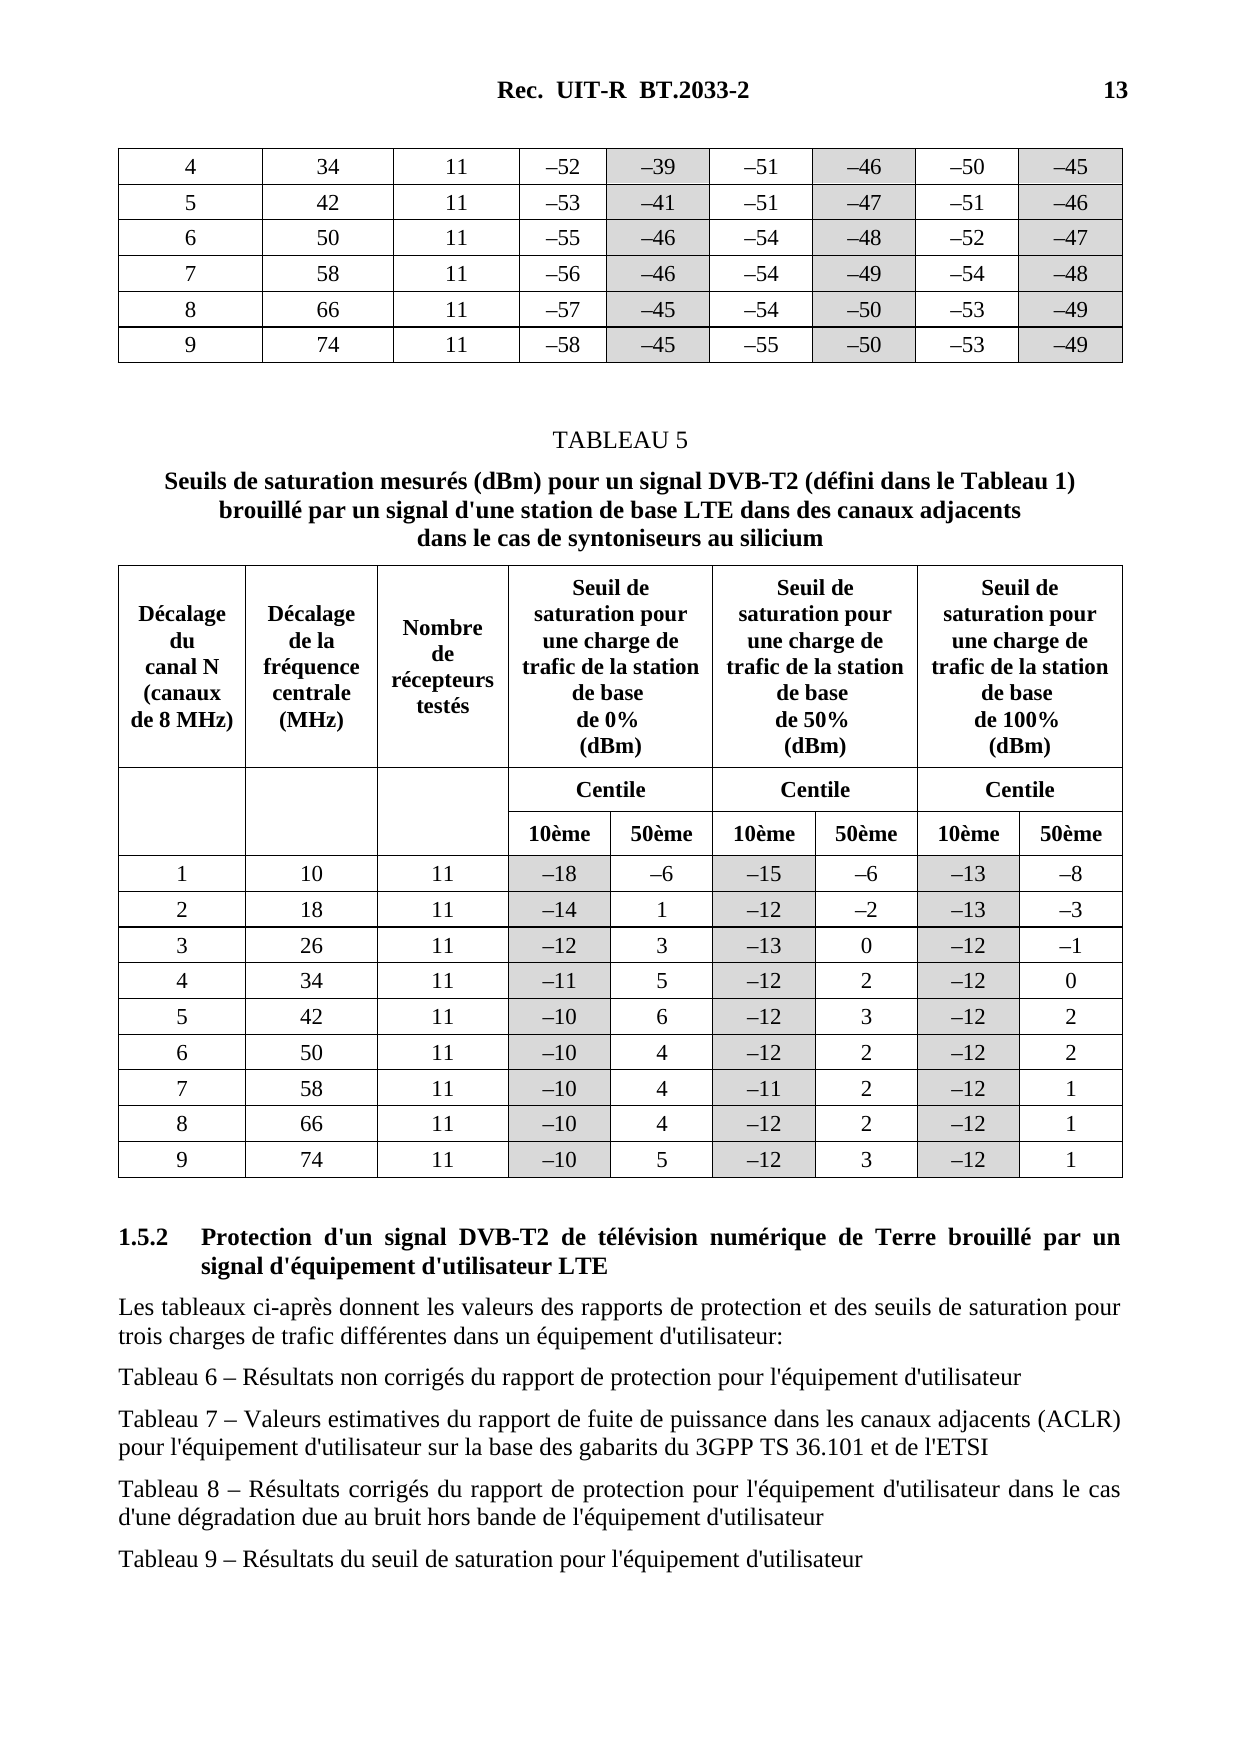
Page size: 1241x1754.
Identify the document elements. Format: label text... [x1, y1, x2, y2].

table_cell 10ème [918, 812, 1019, 855]
table_cell [246, 768, 377, 811]
table_cell Centile [509, 768, 712, 811]
table_header Nombre de récepteurs testés [378, 566, 508, 767]
table_cell 8 [119, 1106, 245, 1141]
table_cell –6 [816, 856, 917, 891]
table_cell –47 [813, 185, 915, 219]
text TABLEAU 5 [118, 425, 1122, 453]
table_cell 50 [246, 1035, 377, 1069]
table_cell –51 [710, 185, 812, 219]
table_cell 6 [119, 220, 262, 255]
table_cell –8 [1020, 856, 1122, 891]
table_cell 2 [816, 1106, 917, 1141]
table_cell 6 [119, 1035, 245, 1069]
table_cell 58 [263, 256, 393, 291]
table_cell 4 [611, 1106, 712, 1141]
text Tableau 6 – Résultats non corrigés du rapport de protection pour l'équipement d'utilisateur [118, 1362, 1122, 1391]
table_cell [378, 768, 508, 811]
table_cell 11 [394, 185, 519, 219]
table_cell 2 [119, 892, 245, 926]
table_cell –13 [918, 892, 1019, 926]
table_cell –57 [520, 292, 606, 326]
table_cell –12 [713, 892, 815, 926]
table_cell 10ème [713, 812, 815, 855]
table_cell –55 [710, 328, 812, 362]
table_cell –54 [710, 256, 812, 291]
table_cell 66 [263, 292, 393, 326]
table_cell –1 [1020, 928, 1122, 962]
text Tableau 7 – Valeurs estimatives du rapport de fuite de puissance dans les canaux adjacents (ACLR) pour l'équipement d'utilisateur sur la base des gabarits du 3GPP TS 36.101 et de l'ETSI [118, 1404, 1122, 1461]
table_cell 11 [378, 892, 508, 926]
text Tableau 8 – Résultats corrigés du rapport de protection pour l'équipement d'utilisateur dans le cas d'une dégradation due au bruit hors bande de l'équipement d'utilisateur [118, 1474, 1122, 1531]
table_cell 3 [816, 999, 917, 1034]
table_cell –12 [918, 1035, 1019, 1069]
table_cell –53 [916, 292, 1018, 326]
table_cell –12 [918, 999, 1019, 1034]
table_cell 11 [378, 999, 508, 1034]
table_cell 26 [246, 928, 377, 962]
table_cell Centile [918, 768, 1122, 811]
table_cell –39 [607, 149, 709, 183]
table_cell –10 [509, 1035, 610, 1069]
table_header Seuil de saturation pour une charge de trafic de la station de base de 100% (dBm) [918, 566, 1122, 767]
table_cell [246, 811, 377, 855]
table_cell –50 [916, 149, 1018, 183]
table_cell –12 [713, 1106, 815, 1141]
table_cell –51 [710, 149, 812, 183]
table_cell Centile [713, 768, 917, 811]
table_cell –46 [607, 256, 709, 291]
table_cell –51 [916, 185, 1018, 219]
table_cell 11 [394, 328, 519, 362]
table_cell 42 [246, 999, 377, 1034]
text Tableau 9 – Résultats du seuil de saturation pour l'équipement d'utilisateur [118, 1544, 1122, 1572]
table_cell 4 [119, 963, 245, 998]
table_cell –54 [710, 292, 812, 326]
table_cell –52 [520, 149, 606, 183]
table_cell 11 [378, 963, 508, 998]
table_cell 4 [119, 149, 262, 183]
table_cell 11 [378, 1035, 508, 1069]
table_cell 7 [119, 256, 262, 291]
table_header Décalage du canal N (canaux de 8 MHz) [119, 566, 245, 767]
table_cell 11 [378, 1106, 508, 1141]
text Les tableaux ci-après donnent les valeurs des rapports de protection et des seuils de saturation pour trois charges de trafic différentes dans un équipement d'utilisateur: [118, 1292, 1122, 1350]
table_cell 11 [378, 1142, 508, 1177]
table_cell –15 [713, 856, 815, 891]
table_cell –18 [509, 856, 610, 891]
table_cell 50ème [1020, 812, 1122, 855]
table_cell 18 [246, 892, 377, 926]
table_cell 7 [119, 1070, 245, 1105]
table_cell 4 [611, 1070, 712, 1105]
table_cell 11 [394, 256, 519, 291]
table_cell –45 [1019, 149, 1122, 183]
table_cell –46 [607, 220, 709, 255]
table_cell –53 [916, 328, 1018, 362]
table_cell 11 [378, 928, 508, 962]
table_cell [378, 811, 508, 855]
table_cell 9 [119, 328, 262, 362]
table_cell –45 [607, 292, 709, 326]
table_cell –12 [918, 1142, 1019, 1177]
table_cell 74 [263, 328, 393, 362]
table_cell –12 [509, 928, 610, 962]
table_cell 1 [611, 892, 712, 926]
table_cell 1 [1020, 1106, 1122, 1141]
table_cell –10 [509, 1106, 610, 1141]
table_cell 34 [263, 149, 393, 183]
table_cell 3 [611, 928, 712, 962]
table_header Décalage de la fréquence centrale (MHz) [246, 566, 377, 767]
table_cell –53 [520, 185, 606, 219]
table_cell –14 [509, 892, 610, 926]
table_cell –2 [816, 892, 917, 926]
table_cell –49 [813, 256, 915, 291]
table_cell –49 [1019, 328, 1122, 362]
table_cell –50 [813, 292, 915, 326]
table_cell –48 [1019, 256, 1122, 291]
table_cell 11 [378, 856, 508, 891]
table_cell 8 [119, 292, 262, 326]
table_cell –12 [713, 999, 815, 1034]
table_cell 4 [611, 1035, 712, 1069]
table_cell 11 [378, 1070, 508, 1105]
table_cell 58 [246, 1070, 377, 1105]
table_cell –12 [713, 963, 815, 998]
table_cell 0 [816, 928, 917, 962]
table_cell –10 [509, 1070, 610, 1105]
table_cell 50 [263, 220, 393, 255]
table_cell 50ème [816, 812, 917, 855]
table_cell –48 [813, 220, 915, 255]
table_cell 3 [816, 1142, 917, 1177]
table_cell 5 [611, 963, 712, 998]
table_cell –11 [713, 1070, 815, 1105]
table_cell 1 [1020, 1070, 1122, 1105]
table_cell 6 [611, 999, 712, 1034]
table_cell –11 [509, 963, 610, 998]
table_cell –47 [1019, 220, 1122, 255]
table_cell –6 [611, 856, 712, 891]
table_cell –46 [1019, 185, 1122, 219]
table_cell –3 [1020, 892, 1122, 926]
table_cell 1 [1020, 1142, 1122, 1177]
table_cell 9 [119, 1142, 245, 1177]
table_cell 66 [246, 1106, 377, 1141]
table_cell 2 [816, 963, 917, 998]
table_cell –10 [509, 999, 610, 1034]
subtitle 1.5.2 Protection d'un signal DVB-T2 de télévision numérique de Terre brouillé par un signal d'équipement d'utilisateur LTE [118, 1222, 1122, 1280]
table_cell –45 [607, 328, 709, 362]
table_cell 5 [611, 1142, 712, 1177]
table_cell –54 [710, 220, 812, 255]
table_cell –58 [520, 328, 606, 362]
table_cell –13 [713, 928, 815, 962]
table_cell 0 [1020, 963, 1122, 998]
table_cell –10 [509, 1142, 610, 1177]
table_cell 74 [246, 1142, 377, 1177]
title Seuils de saturation mesurés (dBm) pour un signal DVB-T2 (défini dans le Tableau 1) brouillé par un signal d'une station de base LTE dans des canaux adjacents dans le cas de syntoniseurs au silicium [118, 466, 1122, 552]
table_cell –50 [813, 328, 915, 362]
table_cell –46 [813, 149, 915, 183]
table_cell –41 [607, 185, 709, 219]
table_cell –12 [713, 1142, 815, 1177]
table_cell 50ème [611, 812, 712, 855]
table_cell –49 [1019, 292, 1122, 326]
table_cell –12 [918, 1070, 1019, 1105]
table_cell 2 [1020, 999, 1122, 1034]
table_cell 5 [119, 999, 245, 1034]
table_cell 5 [119, 185, 262, 219]
table_cell 42 [263, 185, 393, 219]
table_header Seuil de saturation pour une charge de trafic de la station de base de 50% (dBm) [713, 566, 917, 767]
table_cell 1 [119, 856, 245, 891]
table_cell 3 [119, 928, 245, 962]
table_cell –12 [713, 1035, 815, 1069]
table_cell –56 [520, 256, 606, 291]
table_header Seuil de saturation pour une charge de trafic de la station de base de 0% (dBm) [509, 566, 712, 767]
table_cell [119, 768, 245, 811]
table_cell –55 [520, 220, 606, 255]
table_cell –54 [916, 256, 1018, 291]
table_cell –52 [916, 220, 1018, 255]
table_cell –13 [918, 856, 1019, 891]
table_cell 2 [1020, 1035, 1122, 1069]
table_cell 2 [816, 1070, 917, 1105]
table_cell 34 [246, 963, 377, 998]
table_cell 2 [816, 1035, 917, 1069]
table_cell –12 [918, 928, 1019, 962]
table_cell 10ème [509, 812, 610, 855]
table_cell 10 [246, 856, 377, 891]
table_cell 11 [394, 149, 519, 183]
table_cell 11 [394, 220, 519, 255]
table_cell [119, 811, 245, 855]
table_cell –12 [918, 963, 1019, 998]
table_cell –12 [918, 1106, 1019, 1141]
table_cell 11 [394, 292, 519, 326]
